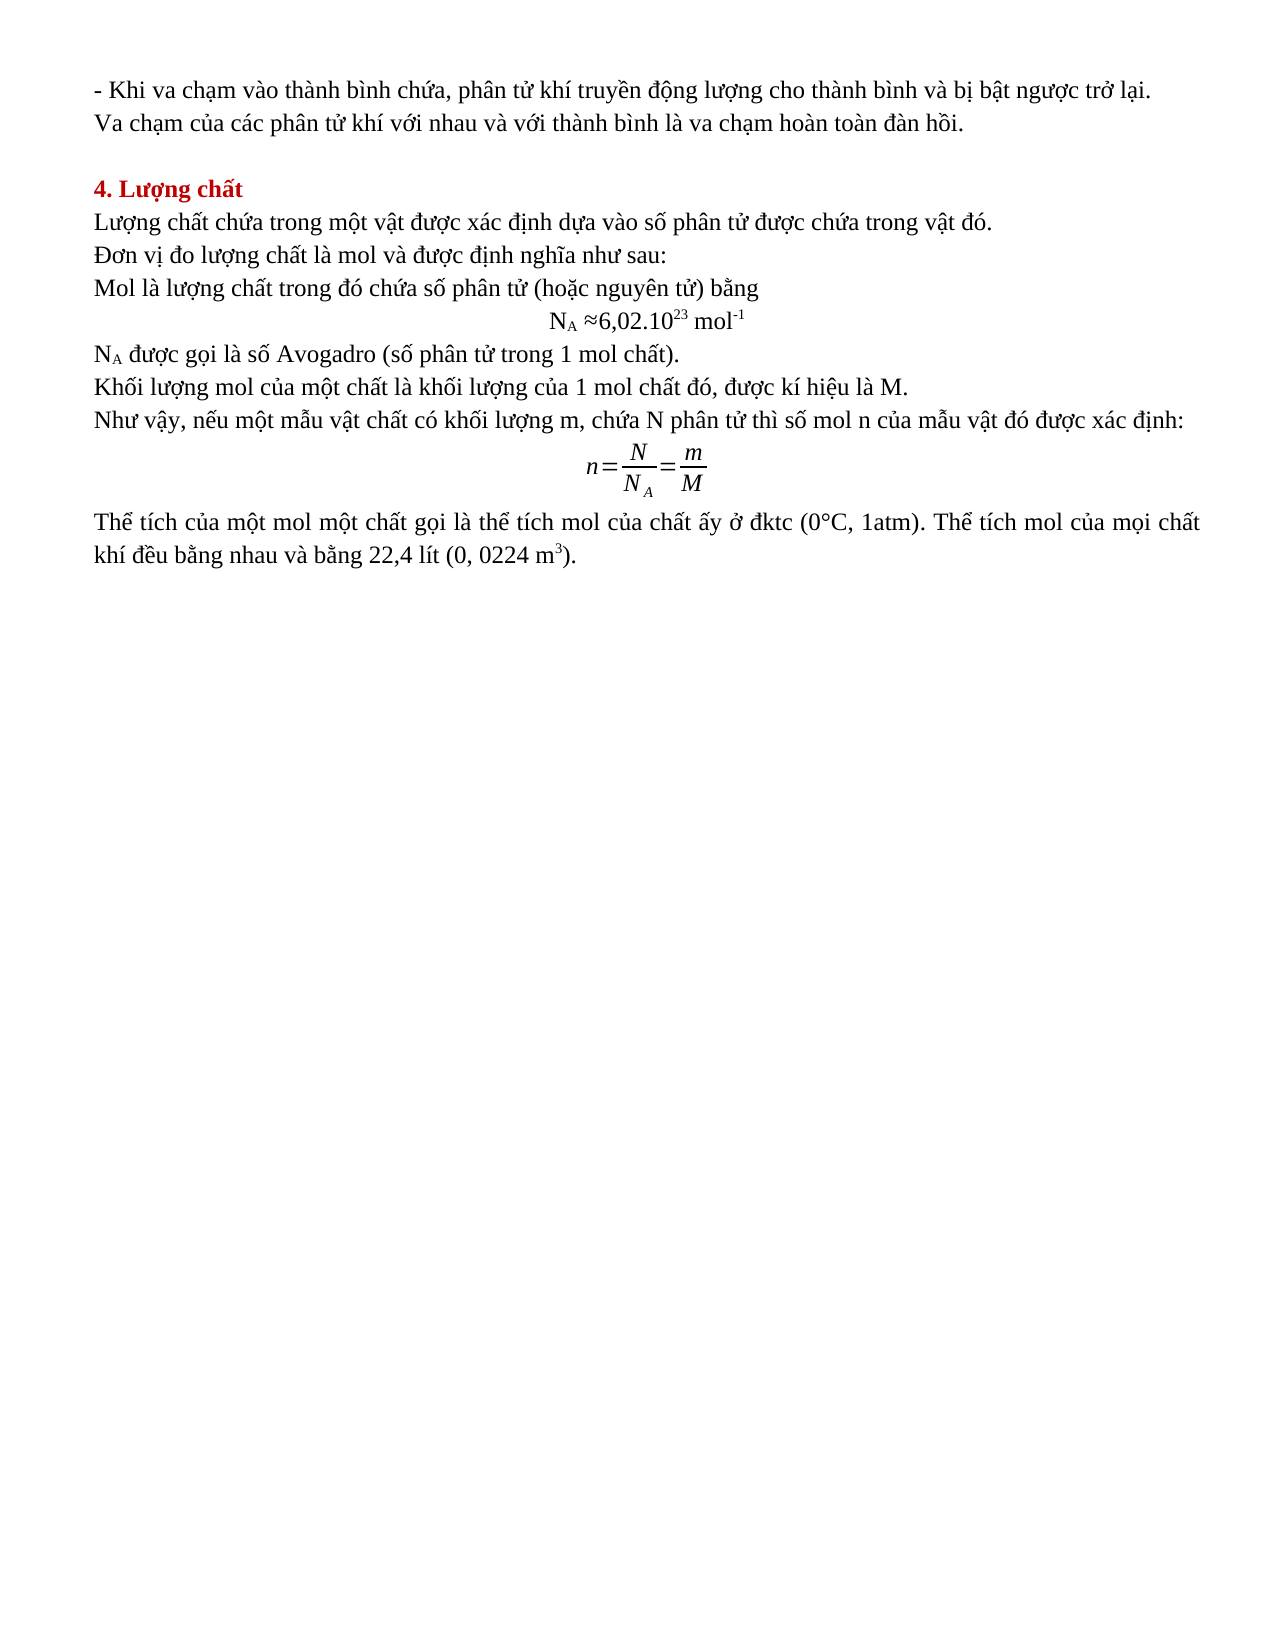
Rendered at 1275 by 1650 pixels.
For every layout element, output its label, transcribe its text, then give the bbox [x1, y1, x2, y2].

text Lượng chất chứa trong một vật được xác định dựa vào số phân tử được chứa trong vật đó. [94, 207, 1200, 236]
text Mol là lượng chất trong đó chứa số phân tử (hoặc nguyên tử) bằng [94, 273, 1200, 302]
text Như vậy, nếu một mẫu vật chất có khối lượng m, chứa N phân tử thì số mol n của mẫu vật đó được xác định: [94, 405, 1200, 434]
text Va chạm của các phân tử khí với nhau và với thành bình là va chạm hoàn toàn đàn hồi. [94, 108, 1200, 137]
text 4. Lượng chất [94, 174, 1200, 203]
text NA 6,02.1023 mol-1 [94, 306, 1200, 335]
text Khối lượng mol của một chất là khối lượng của 1 mol chất đó, được kí hiệu là M. [94, 372, 1200, 401]
text Thể tích của một mol một chất gọi là thể tích mol của chất ấy ở đktc (0°C, 1atm). Thể tích mol của mọi chất khí đều bằng nhau và bằng 22,4 lít (0, 0224 m3). [94, 507, 1200, 568]
text Đơn vị đo lượng chất là mol và được định nghĩa như sau: [94, 240, 1200, 269]
text - Khi va chạm vào thành bình chứa, phân tử khí truyền động lượng cho thành bình và bị bật ngược trở lại. [94, 75, 1200, 104]
text NA được gọi là số Avogadro (số phân tử trong 1 mol chất). [94, 339, 1200, 368]
